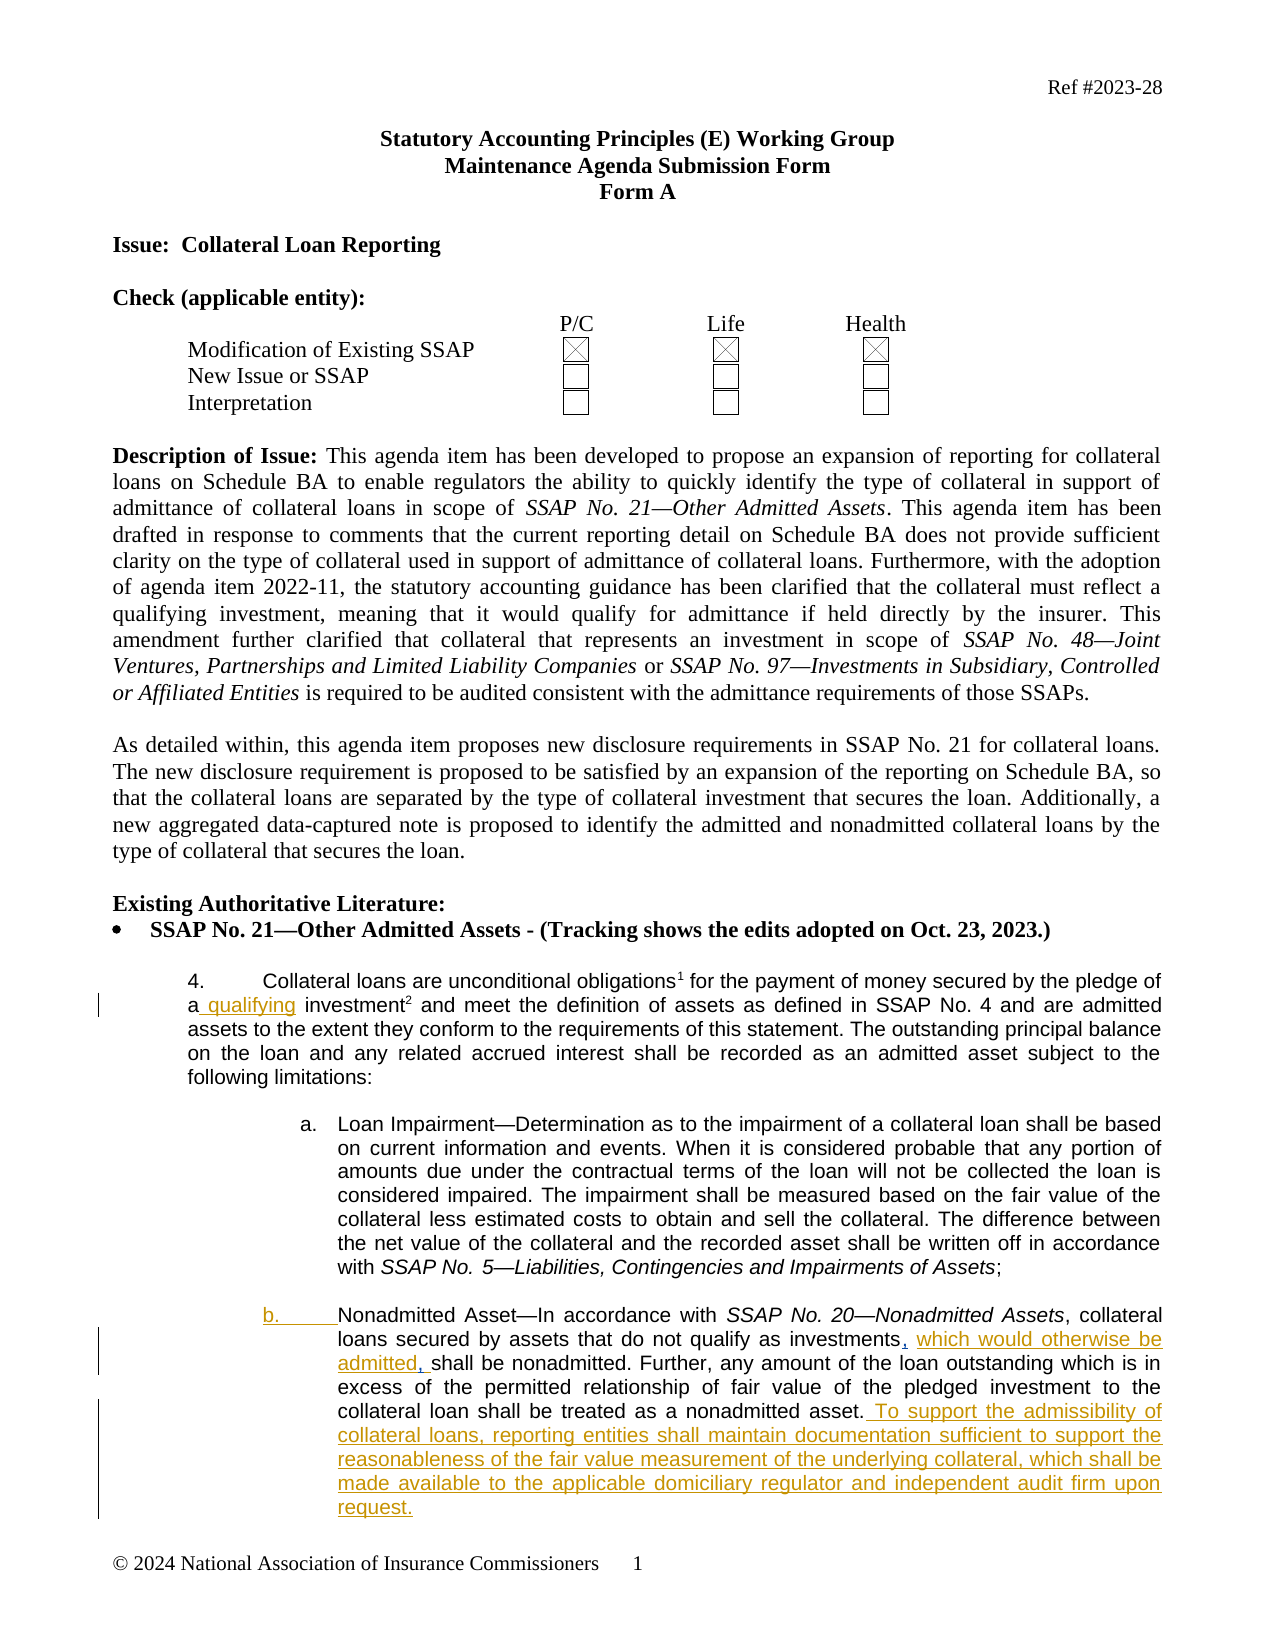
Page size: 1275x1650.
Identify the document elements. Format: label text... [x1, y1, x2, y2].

text 4. Collateral loans are unconditional obligations1 for the payment of money secured by the pledge of a investment2 and meet the definition of assets as defined in SSAP No. 4 and are admitted assets to the extent they conform to the requirements of this statement. The outstanding principal balance on the loan and any related accrued interest shall be recorded as an admitted asset subject to the following limitations: [187, 969, 1162, 1088]
text New Issue or SSAP [112, 363, 1162, 389]
subtitle Issue: Collateral Loan Reporting [112, 231, 1162, 257]
text Existing Authoritative Literature: [112, 890, 1162, 916]
list SSAP No. 21—Other Admitted Assets - (Tracking shows the edits adopted on Oct. 23, 2023.) [112, 916, 1162, 942]
text Modification of Existing SSAP [112, 336, 1162, 363]
title Statutory Accounting Principles (E) Working Group [112, 125, 1162, 152]
text Form A [112, 178, 1162, 204]
list Nonadmitted Asset—In accordance with SSAP No. 20—Nonadmitted Assets, collateral loans secured by assets that do not qualify as investments shall be nonadmitted. Further, any amount of the loan outstanding which is in excess of the permitted relationship of fair value of the pledged investment to the collateral loan shall be treated as a nonadmitted asset. [262, 1303, 1162, 1519]
text Interpretation [112, 389, 1162, 415]
text Description of Issue: This agenda item has been developed to propose an expansion of reporting for collateral loans on Schedule BA to enable regulators the ability to quickly identify the type of collateral in support of admittance of collateral loans in scope of SSAP No. 21—Other Admitted Assets. This agenda item has been drafted in response to comments that the current reporting detail on Schedule BA does not provide sufficient clarity on the type of collateral used in support of admittance of collateral loans. Furthermore, with the adoption of agenda item 2022-11, the statutory accounting guidance has been clarified that the collateral must reflect a qualifying investment, meaning that it would qualify for admittance if held directly by the insurer. This amendment further clarified that collateral that represents an investment in scope of SSAP No. 48—Joint Ventures, Partnerships and Limited Liability Companies or SSAP No. 97—Investments in Subsidiary, Controlled or Affiliated Entities is required to be audited consistent with the admittance requirements of those SSAPs. [112, 442, 1162, 705]
text Maintenance Agenda Submission Form [112, 152, 1162, 178]
list Loan Impairment—Determination as to the impairment of a collateral loan shall be based on current information and events. When it is considered probable that any portion of amounts due under the contractual terms of the loan will not be collected the loan is considered impaired. The impairment shall be measured based on the fair value of the collateral less estimated costs to obtain and sell the collateral. The difference between the net value of the collateral and the recorded asset shall be written off in accordance with SSAP No. 5—Liabilities, Contingencies and Impairments of Assets; [300, 1111, 1162, 1279]
text As detailed within, this agenda item proposes new disclosure requirements in SSAP No. 21 for collateral loans. The new disclosure requirement is proposed to be satisfied by an expansion of the reporting on Schedule BA, so that the collateral loans are separated by the type of collateral investment that secures the loan. Additionally, a new aggregated data-captured note is proposed to identify the admitted and nonadmitted collateral loans by the type of collateral that secures the loan. [112, 732, 1162, 863]
text P/C Life Health [112, 310, 1162, 336]
text Check (applicable entity): [112, 283, 1162, 310]
